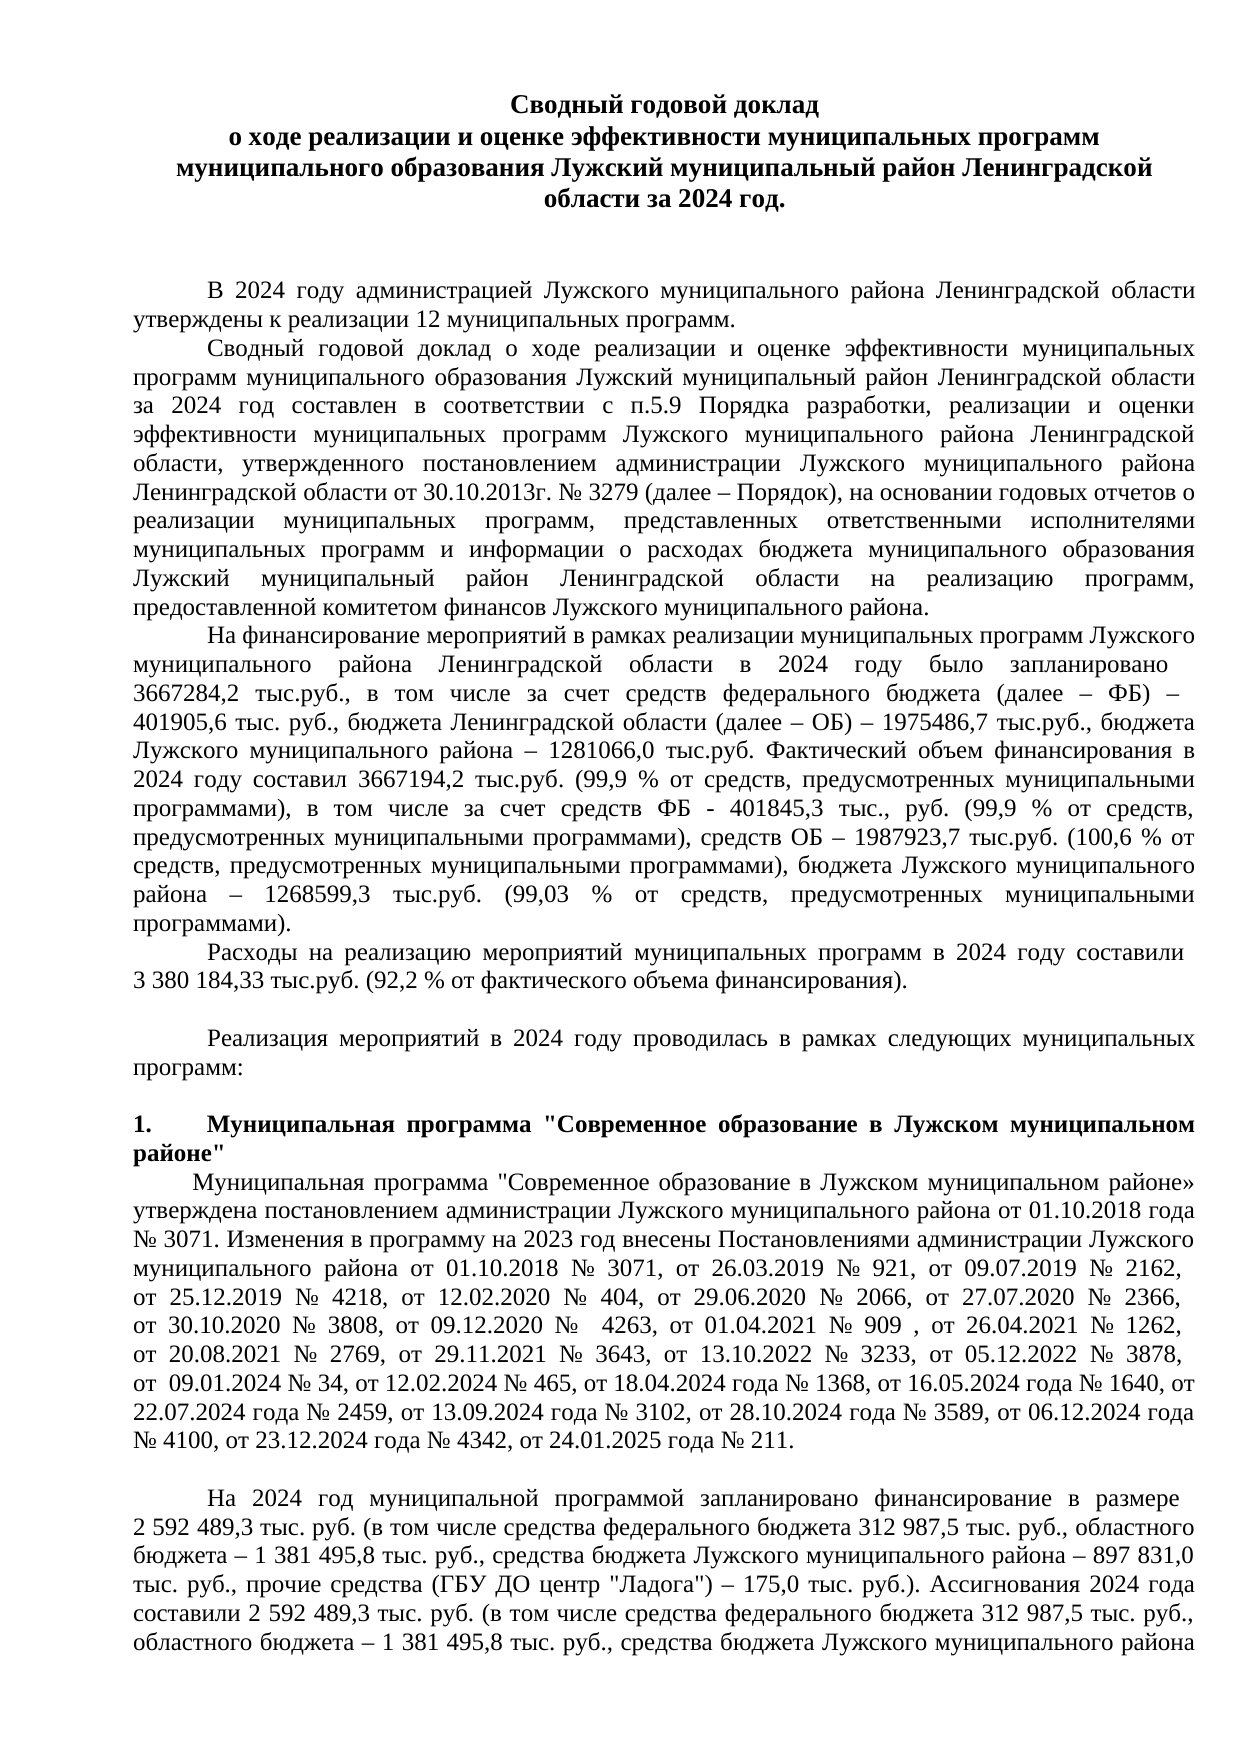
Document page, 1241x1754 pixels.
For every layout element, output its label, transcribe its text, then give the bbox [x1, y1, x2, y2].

text Сводный годовой доклад о ходе реализации и оценке эффективности муниципальных программ муниципального образования Лужский муниципальный район Ленинградской области за 2024 год составлен в соответствии с п.5.9 Порядка разработки, реализации и оценки эффективности муниципальных программ Лужского муниципального района Ленинградской области, утвержденного постановлением администрации Лужского муниципального района Ленинградской области от 30.10.2013г. № 3279 (далее – Порядок), на основании годовых отчетов о реализации муниципальных программ, представленных ответственными исполнителями муниципальных программ и информации о расходах бюджета муниципального образования Лужский муниципальный район Ленинградской области на реализацию программ, предоставленной комитетом финансов Лужского муниципального района. [133, 333, 1196, 621]
text Муниципальная программа "Современное образование в Лужском муниципальном районе» утверждена постановлением администрации Лужского муниципального района от 01.10.2018 года № 3071. Изменения в программу на 2023 год внесены Постановлениями администрации Лужского муниципального района от 01.10.2018 № 3071, от 26.03.2019 № 921, от 09.07.2019 № 2162, от 25.12.2019 № 4218, от 12.02.2020 № 404, от 29.06.2020 № 2066, от 27.07.2020 № 2366, от 30.10.2020 № 3808, от 09.12.2020 № 4263, от 01.04.2021 № 909 , от 26.04.2021 № 1262, от 20.08.2021 № 2769, от 29.11.2021 № 3643, от 13.10.2022 № 3233, от 05.12.2022 № 3878, от 09.01.2024 № 34, от 12.02.2024 № 465, от 18.04.2024 года № 1368, от 16.05.2024 года № 1640, от 22.07.2024 года № 2459, от 13.09.2024 года № 3102, от 28.10.2024 года № 3589, от 06.12.2024 года № 4100, от 23.12.2024 года № 4342, от 24.01.2025 года № 211. [133, 1167, 1196, 1454]
text о ходе реализации и оценке эффективности муниципальных программ муниципального образования Лужский муниципальный район Ленинградской области за 2024 год. [133, 120, 1196, 213]
text Расходы на реализацию мероприятий муниципальных программ в 2024 году составили 3 380 184,33 тыс.руб. (92,2 % от фактического объема финансирования). [133, 937, 1196, 994]
text Сводный годовой доклад [133, 89, 1196, 120]
text На финансирование мероприятий в рамках реализации муниципальных программ Лужского муниципального района Ленинградской области в 2024 году было запланировано 3667284,2 тыс.руб., в том числе за счет средств федерального бюджета (далее – ФБ) – 401905,6 тыс. руб., бюджета Ленинградской области (далее – ОБ) – 1975486,7 тыс.руб., бюджета Лужского муниципального района – 1281066,0 тыс.руб. Фактический объем финансирования в 2024 году составил 3667194,2 тыс.руб. (99,9 % от средств, предусмотренных муниципальными программами), в том числе за счет средств ФБ - 401845,3 тыс., руб. (99,9 % от средств, предусмотренных муниципальными программами), средств ОБ – 1987923,7 тыс.руб. (100,6 % от средств, предусмотренных муниципальными программами), бюджета Лужского муниципального района – 1268599,3 тыс.руб. (99,03 % от средств, предусмотренных муниципальными программами). [133, 621, 1196, 937]
text В 2024 году администрацией Лужского муниципального района Ленинградской области утверждены к реализации 12 муниципальных программ. [133, 276, 1196, 333]
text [133, 1483, 1196, 1656]
list Муниципальная программа "Современное образование в Лужском муниципальном районе" [133, 1109, 1196, 1167]
text Реализация мероприятий в 2024 году проводилась в рамках следующих муниципальных программ: [133, 1023, 1196, 1081]
